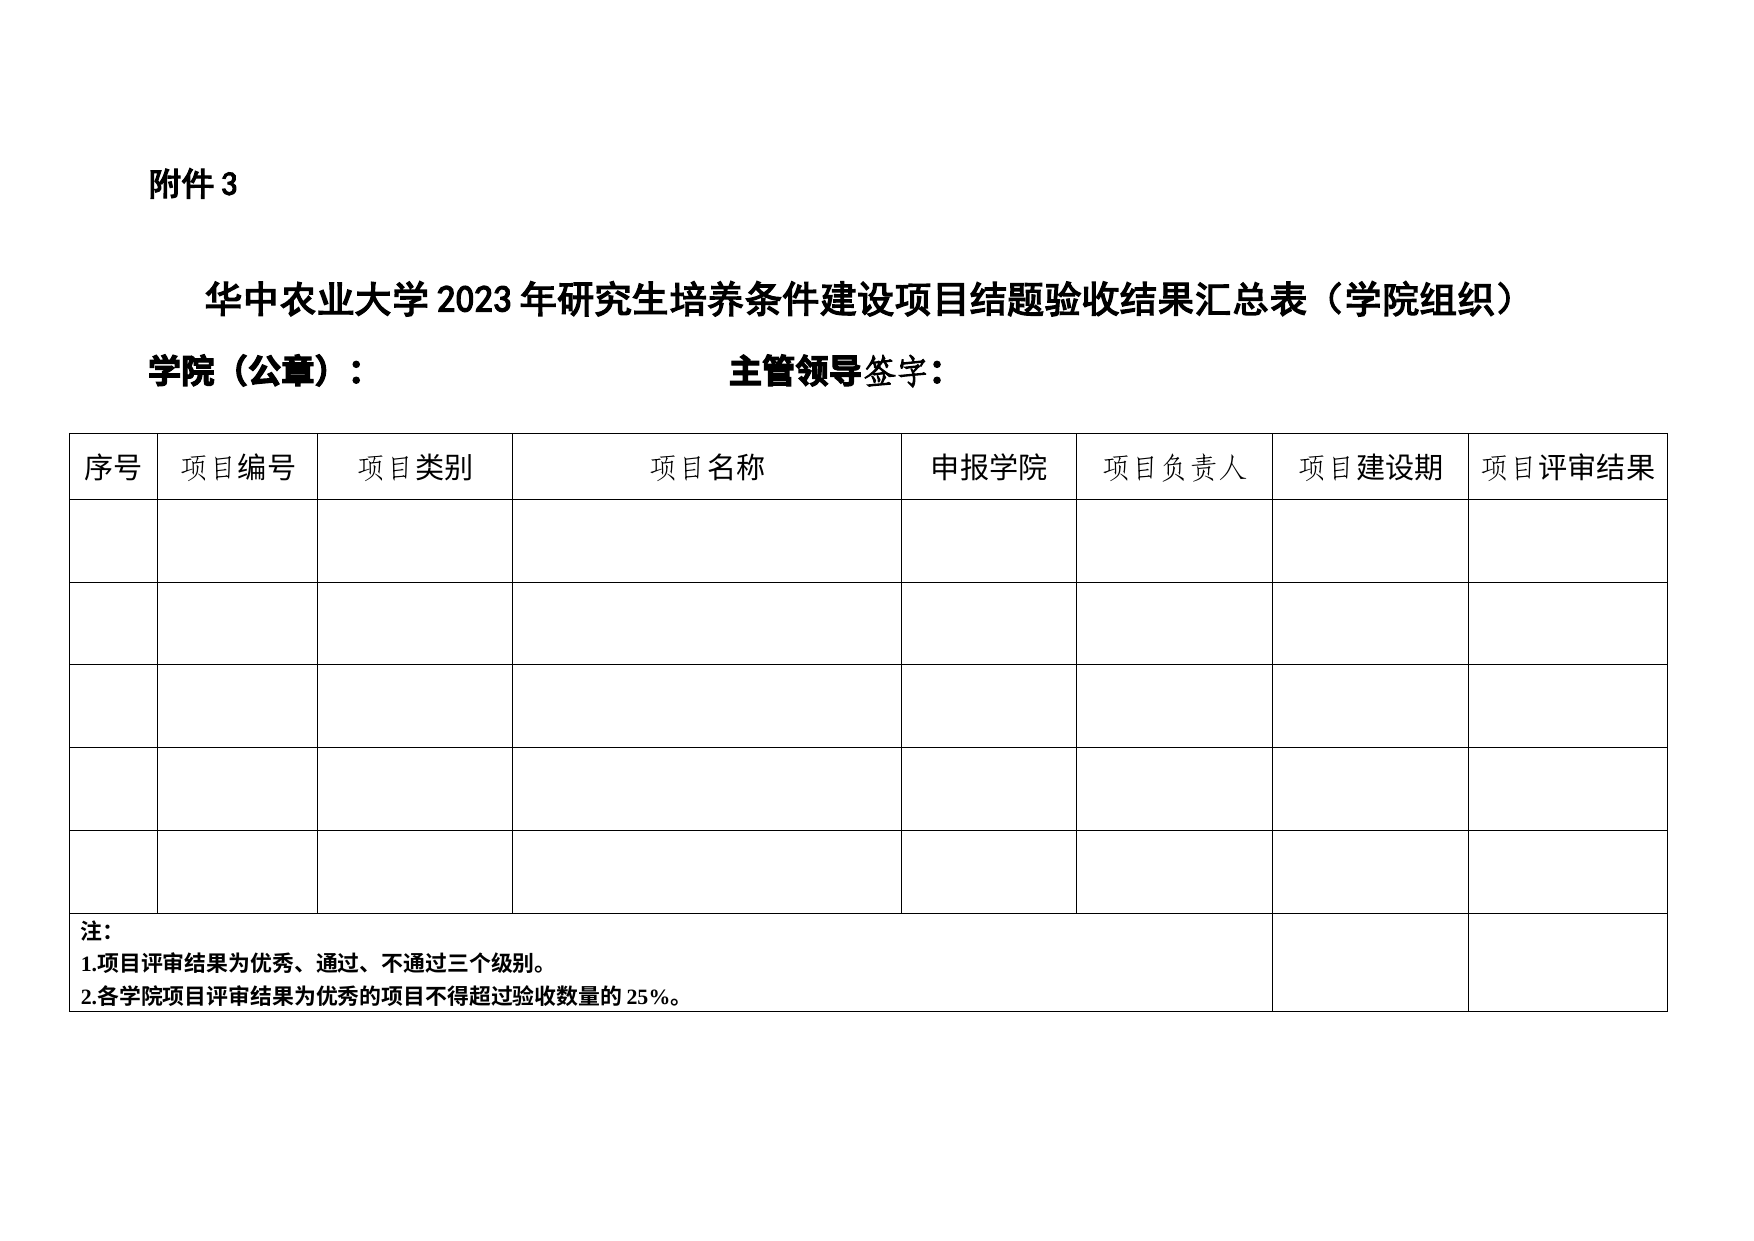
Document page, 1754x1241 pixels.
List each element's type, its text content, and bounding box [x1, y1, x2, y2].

table_cell 注： 1.项目评审结果为优秀、通过、不通过三个级别。 2.各学院项目评审结果为优秀的项目不得超过验收数量的25%。 [70, 914, 1272, 1011]
table_cell [318, 665, 512, 747]
table_cell [1469, 500, 1667, 582]
table_cell [513, 831, 901, 912]
table_header 项目评审结果 [1469, 434, 1667, 499]
table_cell [1077, 831, 1272, 912]
table_header 申报学院 [902, 434, 1076, 499]
table_header 项目类别 [318, 434, 512, 499]
table_cell [1273, 914, 1468, 1011]
table_cell [513, 583, 901, 664]
table_cell [1077, 500, 1272, 582]
table_cell [318, 831, 512, 912]
table_cell [513, 748, 901, 830]
table_cell [1469, 583, 1667, 664]
table_cell [902, 748, 1076, 830]
table_cell [70, 583, 157, 664]
table_cell [70, 500, 157, 582]
table_header 序号 [70, 434, 157, 499]
table_cell [318, 500, 512, 582]
table_cell [1273, 831, 1468, 912]
table_cell [1273, 583, 1468, 664]
table_cell [1273, 748, 1468, 830]
table_cell [1077, 665, 1272, 747]
text 附件3 [148, 149, 1588, 207]
table_cell [158, 583, 317, 664]
table_cell [1469, 748, 1667, 830]
table_cell [513, 665, 901, 747]
table_header 项目建设期 [1273, 434, 1468, 499]
table_cell [158, 665, 317, 747]
table_cell [1273, 665, 1468, 747]
text 学院（公章）： 主管领导签字： [148, 336, 1588, 401]
table_cell [1273, 500, 1468, 582]
text 华中农业大学2023年研究生培养条件建设项目结题验收结果汇总表（学院组织） [148, 266, 1588, 324]
table_cell [70, 748, 157, 830]
table_header 项目负责人 [1077, 434, 1272, 499]
table_cell [902, 831, 1076, 912]
table_cell [318, 583, 512, 664]
table_cell [158, 831, 317, 912]
table_cell [70, 665, 157, 747]
table_cell [318, 748, 512, 830]
table_cell [1469, 665, 1667, 747]
table_cell [1077, 583, 1272, 664]
table_header 项目名称 [513, 434, 901, 499]
table_cell [158, 500, 317, 582]
table_cell [70, 831, 157, 912]
table_cell [902, 583, 1076, 664]
table_cell [1469, 831, 1667, 912]
table_header 项目编号 [158, 434, 317, 499]
table_cell [902, 500, 1076, 582]
table_cell [158, 748, 317, 830]
table_cell [1469, 914, 1667, 1011]
table_cell [902, 665, 1076, 747]
table_cell [1077, 748, 1272, 830]
table_cell [513, 500, 901, 582]
